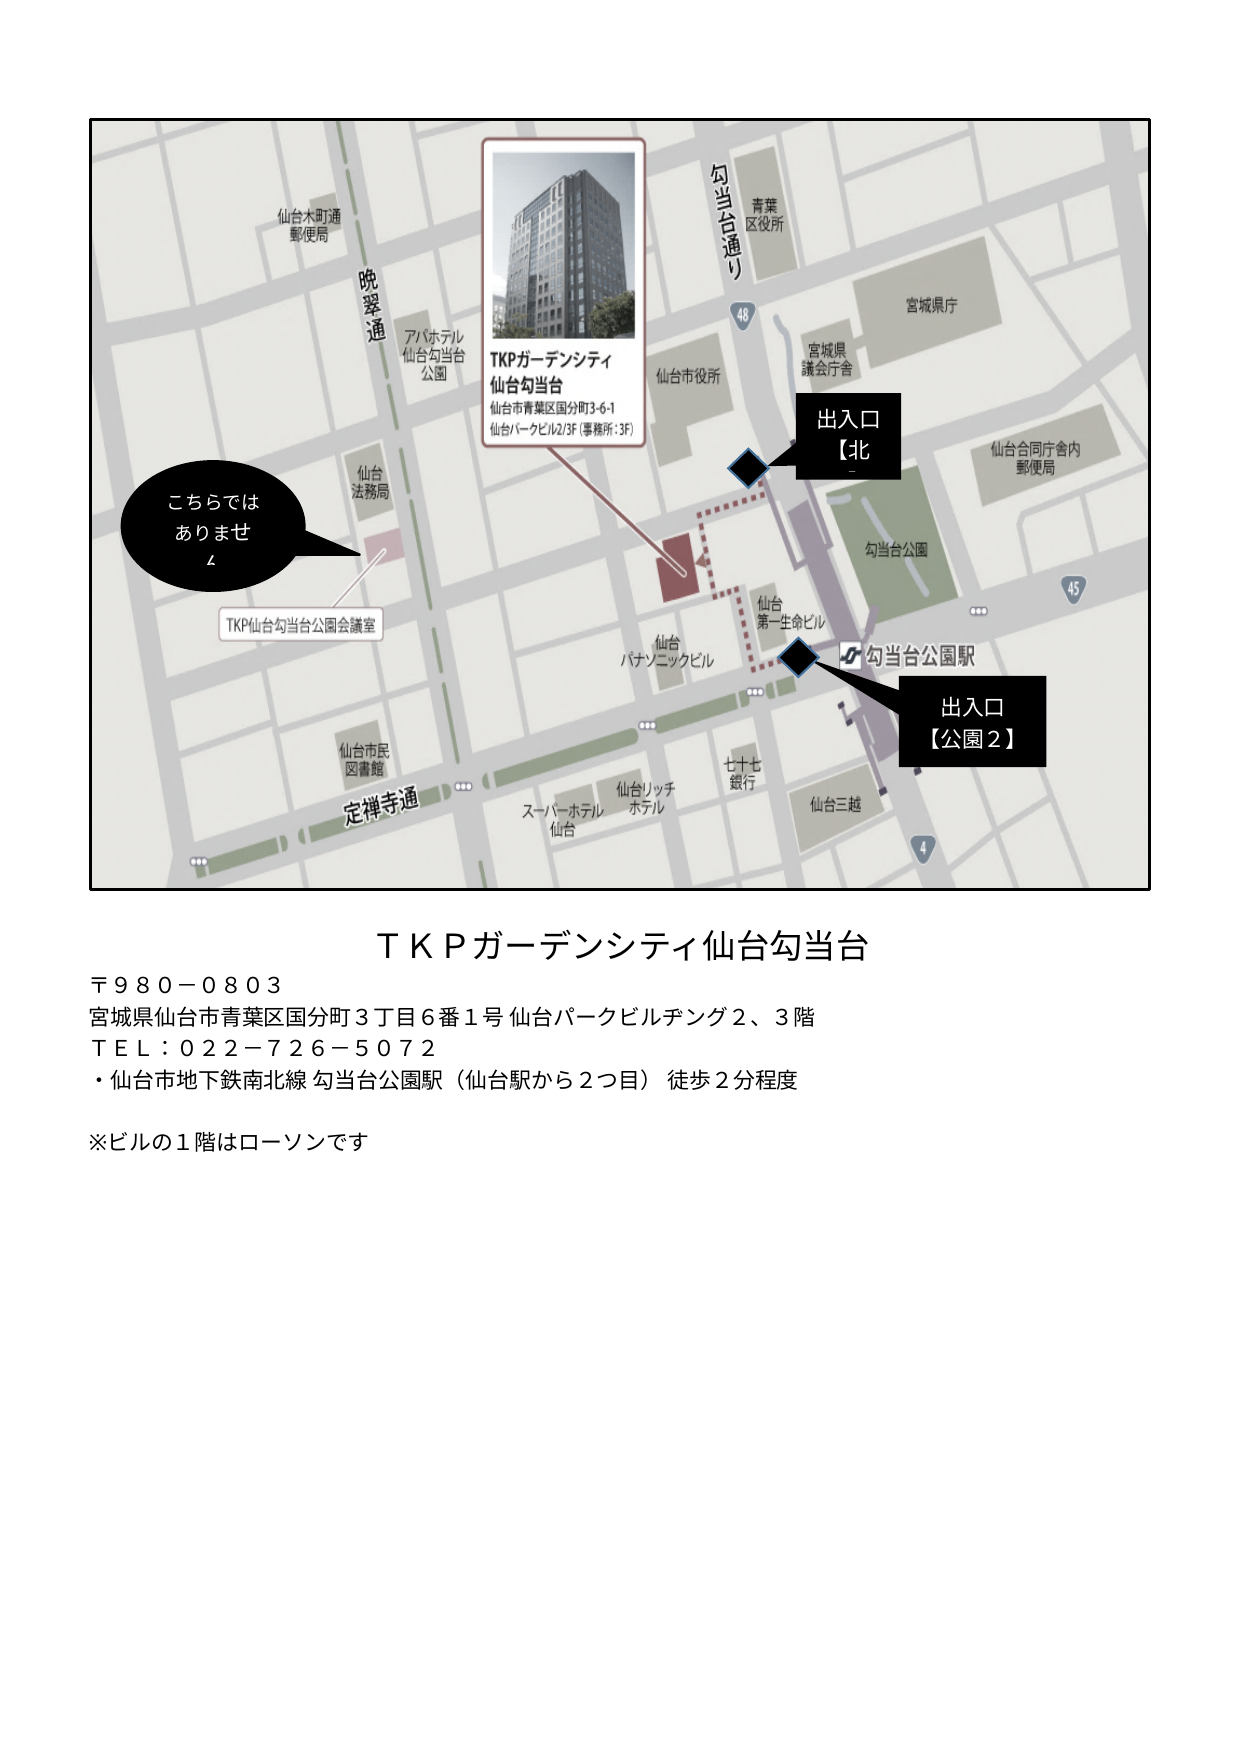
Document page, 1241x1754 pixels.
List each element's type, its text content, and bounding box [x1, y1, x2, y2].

text 宮城県仙台市青葉区国分町３丁目６番１号 仙台パークビルヂング２、３階 [89, 1000, 1152, 1031]
text ＴＥＬ：０２２－７２６－５０７２ [89, 1031, 1152, 1063]
picture [92, 121, 1148, 888]
text ＴＫＰガーデンシティ仙台勾当台 [89, 920, 1152, 968]
text 〒９８０－０８０３ [89, 968, 1152, 1000]
text ・仙台市地下鉄南北線 勾当台公園駅（仙台駅から２つ目） 徒歩２分程度 [89, 1063, 1152, 1095]
text ※ビルの１階はローソンです [89, 1124, 1152, 1156]
